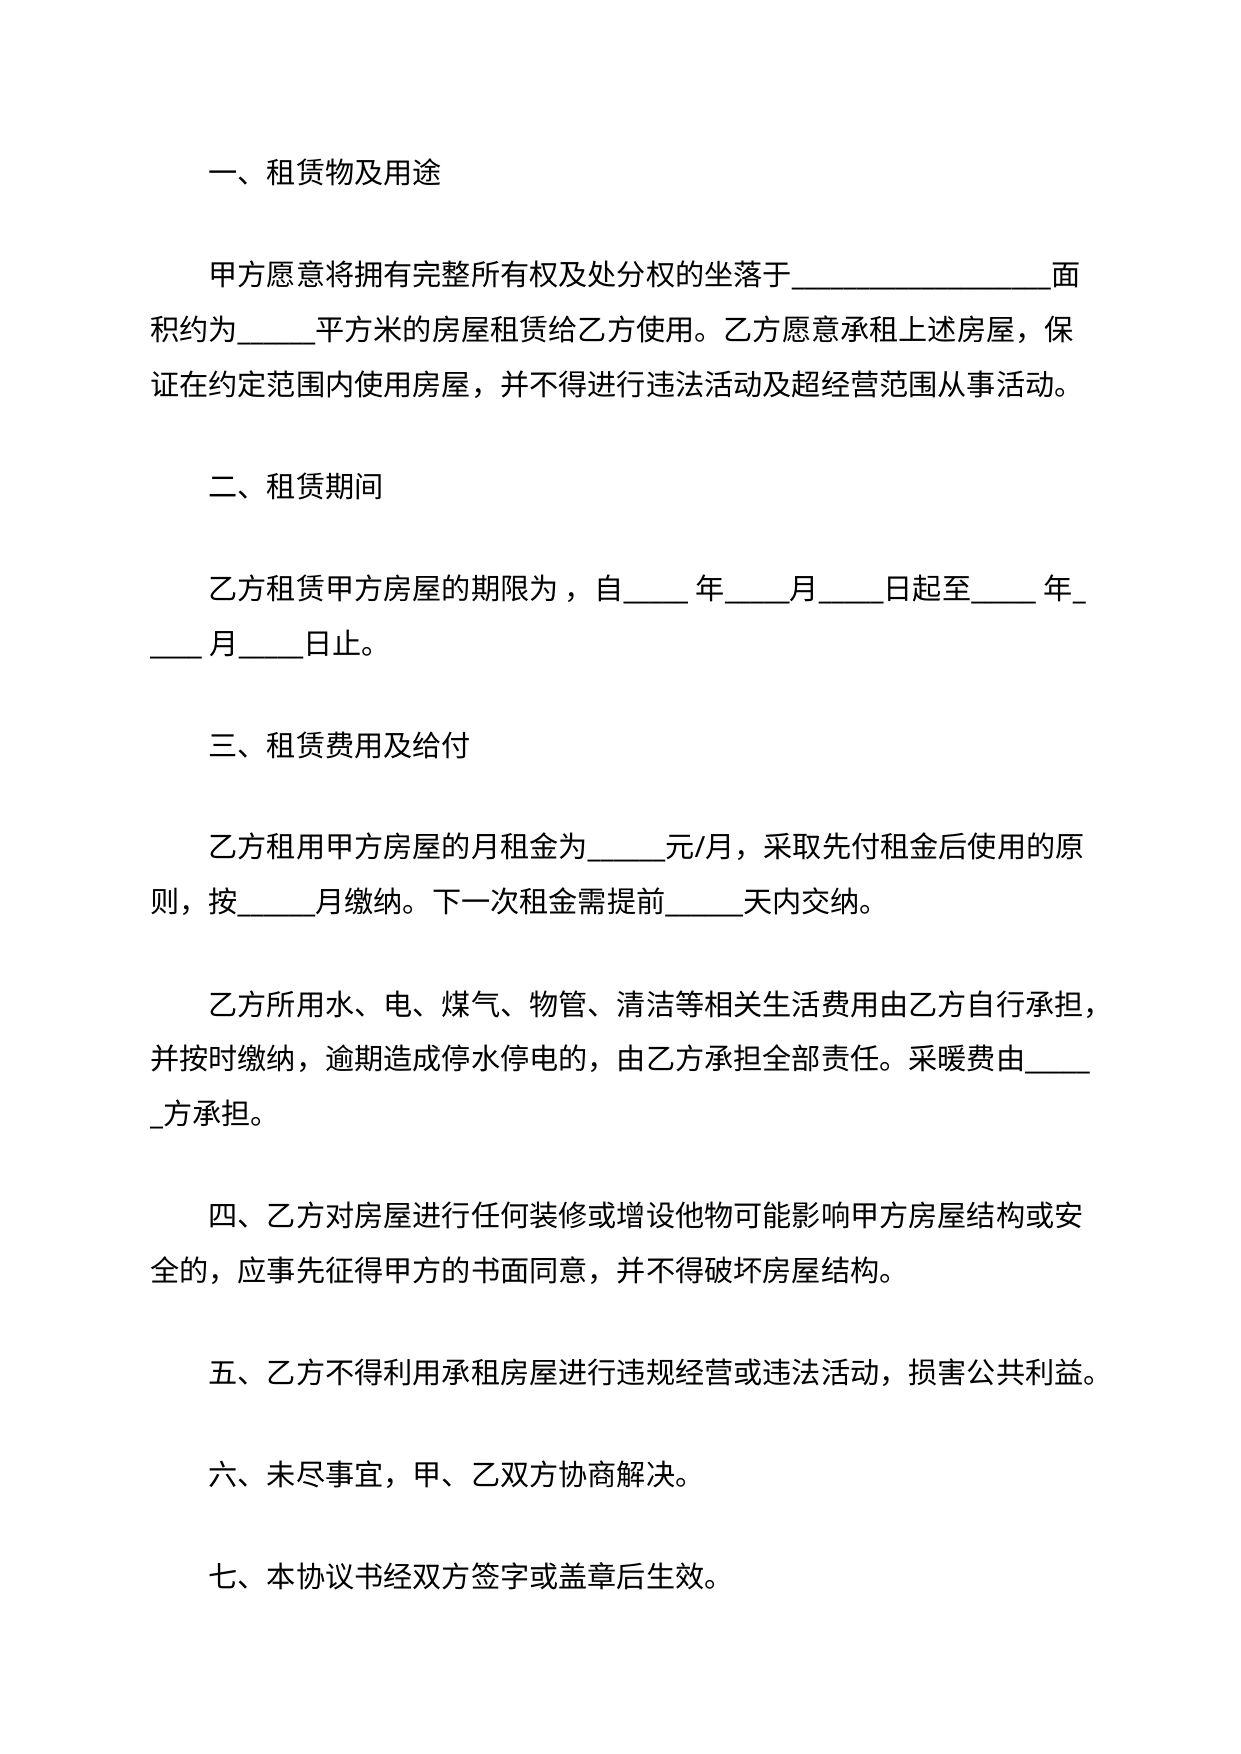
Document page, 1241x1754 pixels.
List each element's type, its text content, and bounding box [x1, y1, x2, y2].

text 七、本协议书经双方签字或盖章后生效。 [150, 1553, 1090, 1595]
text 三、租赁费用及给付 [150, 722, 1090, 764]
text 六、未尽事宜，甲、乙双方协商解决。 [150, 1451, 1090, 1494]
text 甲方愿意将拥有完整所有权及处分权的坐落于____________________面积约为______平方米的房屋租赁给乙方使用。乙方愿意承租上述房屋，保证在约定范围内使用房屋，并不得进行违法活动及超经营范围从事活动。 [150, 252, 1090, 404]
text 五、乙方不得利用承租房屋进行违规经营或违法活动，损害公共利益。 [150, 1349, 1090, 1392]
text 一、租赁物及用途 [150, 150, 1090, 192]
text 乙方所用水、电、煤气、物管、清洁等相关生活费用由乙方自行承担，并按时缴纳，逾期造成停水停电的，由乙方承担全部责任。采暖费由______方承担。 [150, 981, 1090, 1133]
text 四、乙方对房屋进行任何装修或增设他物可能影响甲方房屋结构或安全的，应事先征得甲方的书面同意，并不得破坏房屋结构。 [150, 1193, 1090, 1290]
text 乙方租赁甲方房屋的期限为 ，自_____ 年_____月_____日起至_____ 年_____ 月_____日止。 [150, 565, 1090, 663]
text 乙方租用甲方房屋的月租金为______元/月，采取先付租金后使用的原则，按______月缴纳。下一次租金需提前______天内交纳。 [150, 824, 1090, 921]
text 二、租赁期间 [150, 463, 1090, 506]
